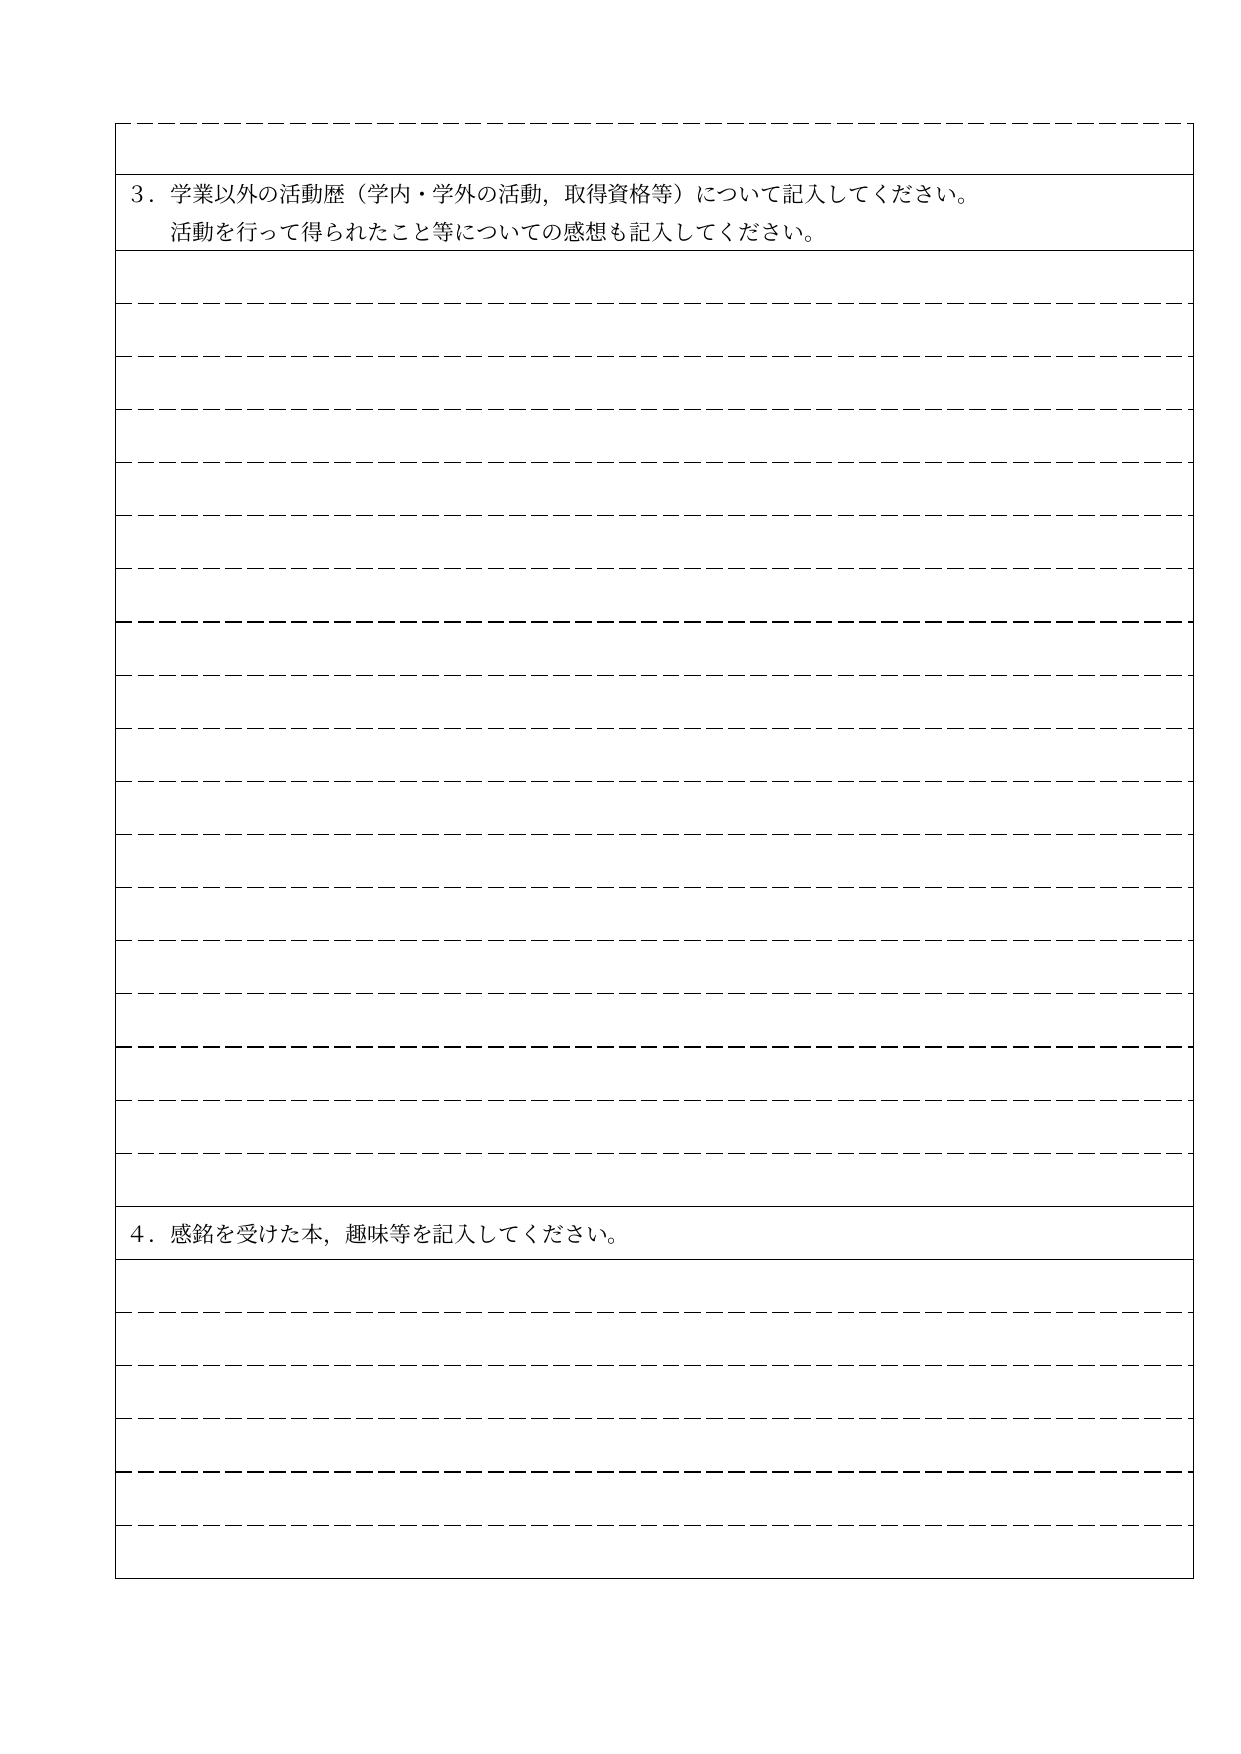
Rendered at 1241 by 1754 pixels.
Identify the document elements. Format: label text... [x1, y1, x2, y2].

table_cell [116, 303, 1193, 356]
table_cell [116, 940, 1193, 993]
table_cell [116, 251, 1193, 303]
table_cell [116, 781, 1193, 834]
table_cell [116, 621, 1193, 674]
table_cell [116, 834, 1193, 887]
table_cell [116, 356, 1193, 409]
table_cell [116, 1100, 1193, 1153]
table_cell [116, 728, 1193, 781]
table_cell [116, 1471, 1193, 1524]
table_cell [116, 1153, 1193, 1206]
table_cell [116, 1525, 1193, 1578]
table_cell [116, 1312, 1193, 1365]
table_cell [116, 1418, 1193, 1471]
table_cell [116, 1046, 1193, 1099]
table_cell [116, 1260, 1193, 1312]
table_cell ４．感銘を受けた本，趣味等を記入してください。 [116, 1207, 1193, 1259]
table_cell [116, 409, 1193, 462]
table_cell [116, 1365, 1193, 1418]
table_cell [116, 123, 1193, 173]
table_cell [116, 887, 1193, 940]
table_cell [116, 993, 1193, 1046]
table_cell [116, 515, 1193, 568]
table_cell [116, 568, 1193, 621]
table_cell ３．学業以外の活動歴（学内・学外の活動，取得資格等）について記入してください。 活動を行って得られたこと等についての感想も記入してください。 [116, 175, 1193, 249]
table_cell [116, 462, 1193, 515]
table_cell [116, 675, 1193, 728]
